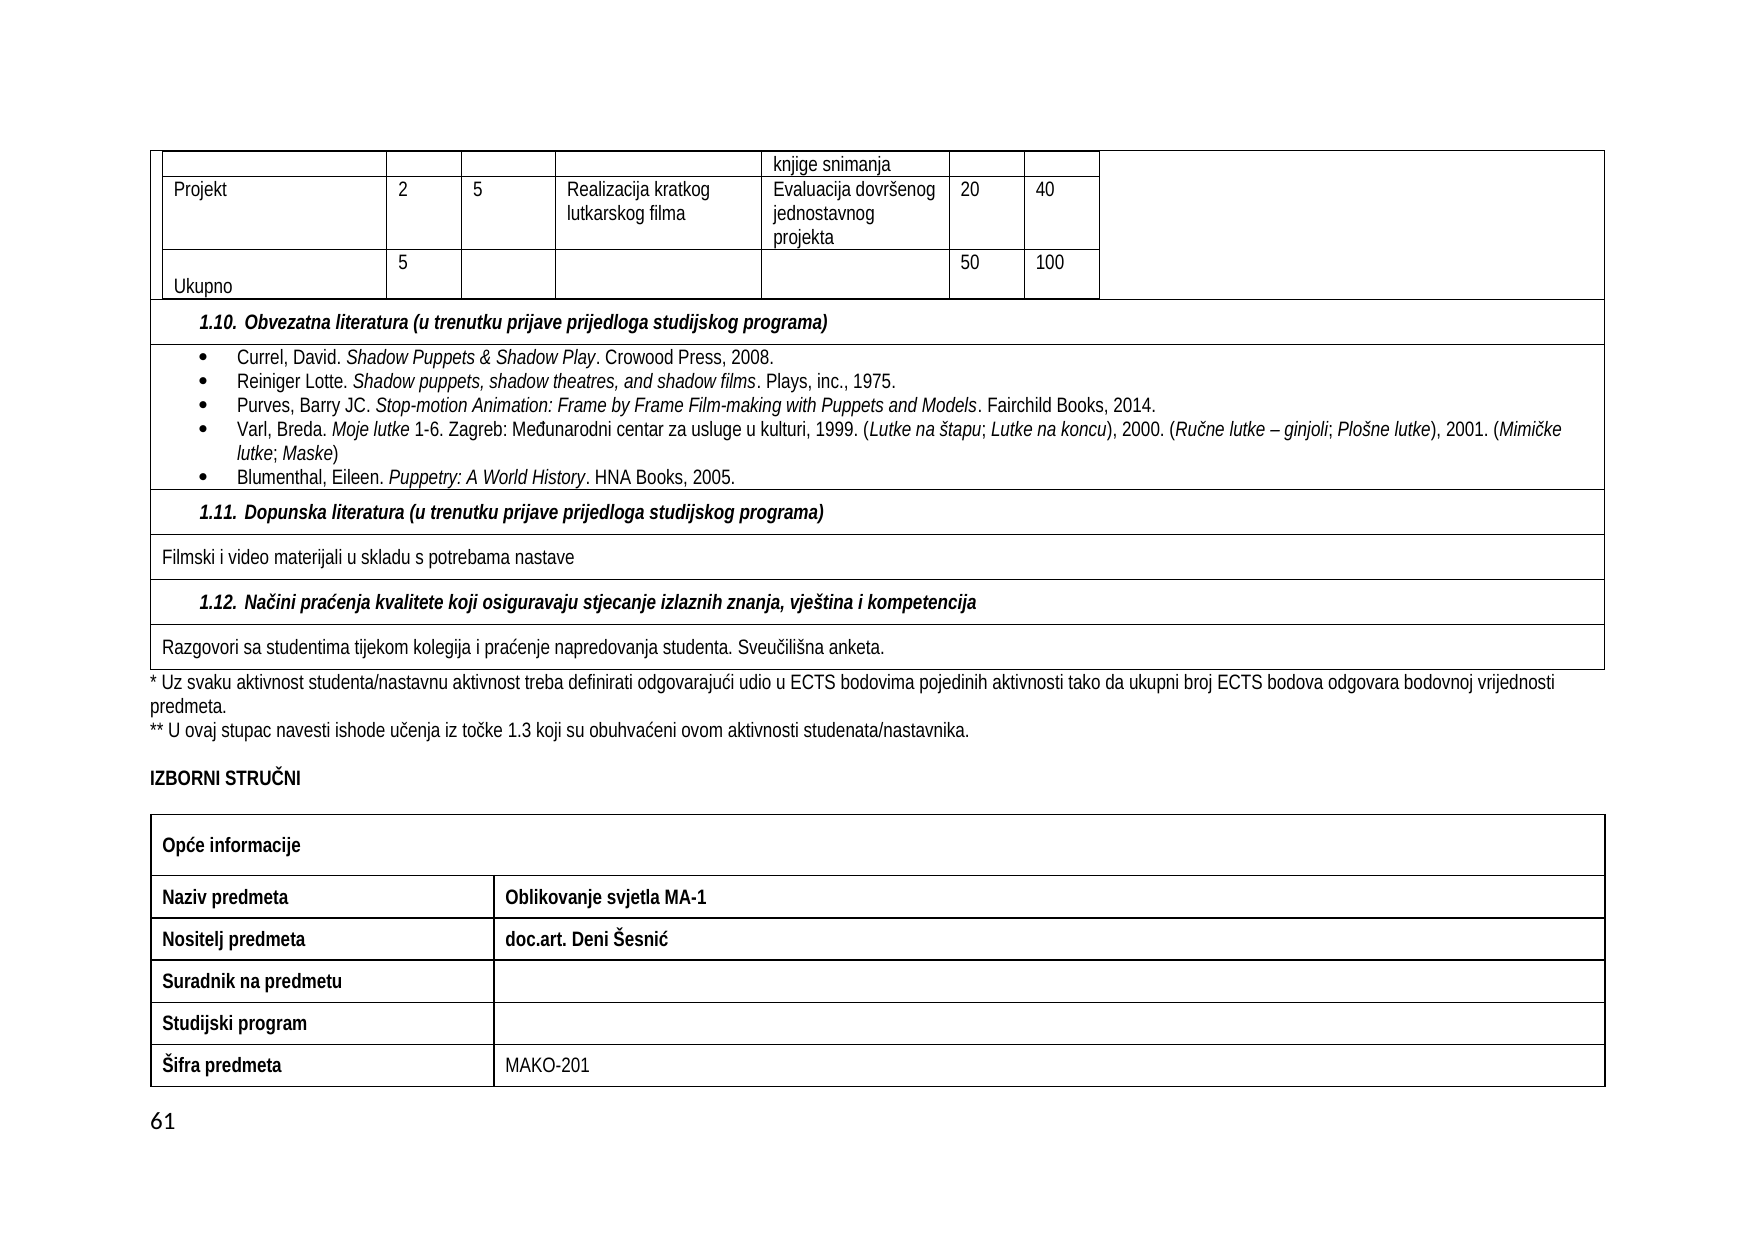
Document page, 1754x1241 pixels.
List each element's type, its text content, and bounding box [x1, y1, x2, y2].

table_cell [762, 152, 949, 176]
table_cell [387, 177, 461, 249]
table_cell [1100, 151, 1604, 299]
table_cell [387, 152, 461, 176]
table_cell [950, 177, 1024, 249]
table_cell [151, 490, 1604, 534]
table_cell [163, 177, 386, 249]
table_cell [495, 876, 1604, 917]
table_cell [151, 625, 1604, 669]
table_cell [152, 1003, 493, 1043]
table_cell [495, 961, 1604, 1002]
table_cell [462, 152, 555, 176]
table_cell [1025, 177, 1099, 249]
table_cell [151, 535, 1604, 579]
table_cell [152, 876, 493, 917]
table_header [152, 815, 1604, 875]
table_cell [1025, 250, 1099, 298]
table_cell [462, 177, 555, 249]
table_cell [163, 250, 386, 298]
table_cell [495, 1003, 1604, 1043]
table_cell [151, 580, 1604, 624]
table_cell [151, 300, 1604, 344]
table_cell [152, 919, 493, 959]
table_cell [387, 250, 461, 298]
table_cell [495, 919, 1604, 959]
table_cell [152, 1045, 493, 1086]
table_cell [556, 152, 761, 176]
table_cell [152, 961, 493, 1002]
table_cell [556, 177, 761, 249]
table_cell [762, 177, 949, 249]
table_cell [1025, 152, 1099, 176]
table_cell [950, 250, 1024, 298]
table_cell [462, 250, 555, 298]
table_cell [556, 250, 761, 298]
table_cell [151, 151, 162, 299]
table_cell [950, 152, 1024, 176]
text IZBORNI STRUČNI [150, 766, 1604, 790]
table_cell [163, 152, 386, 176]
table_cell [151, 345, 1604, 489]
text * Uz svaku aktivnost studenta/nastavnu aktivnost treba definirati odgovarajući udio u ECTS bodovima pojedinih aktivnosti tako da ukupni broj ECTS bodova odgovara bodovnoj vrijednosti predmeta. [150, 670, 1604, 718]
text ** U ovaj stupac navesti ishode učenja iz točke 1.3 koji su obuhvaćeni ovom aktivnosti studenata/nastavnika. [150, 718, 1604, 742]
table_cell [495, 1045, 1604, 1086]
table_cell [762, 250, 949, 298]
